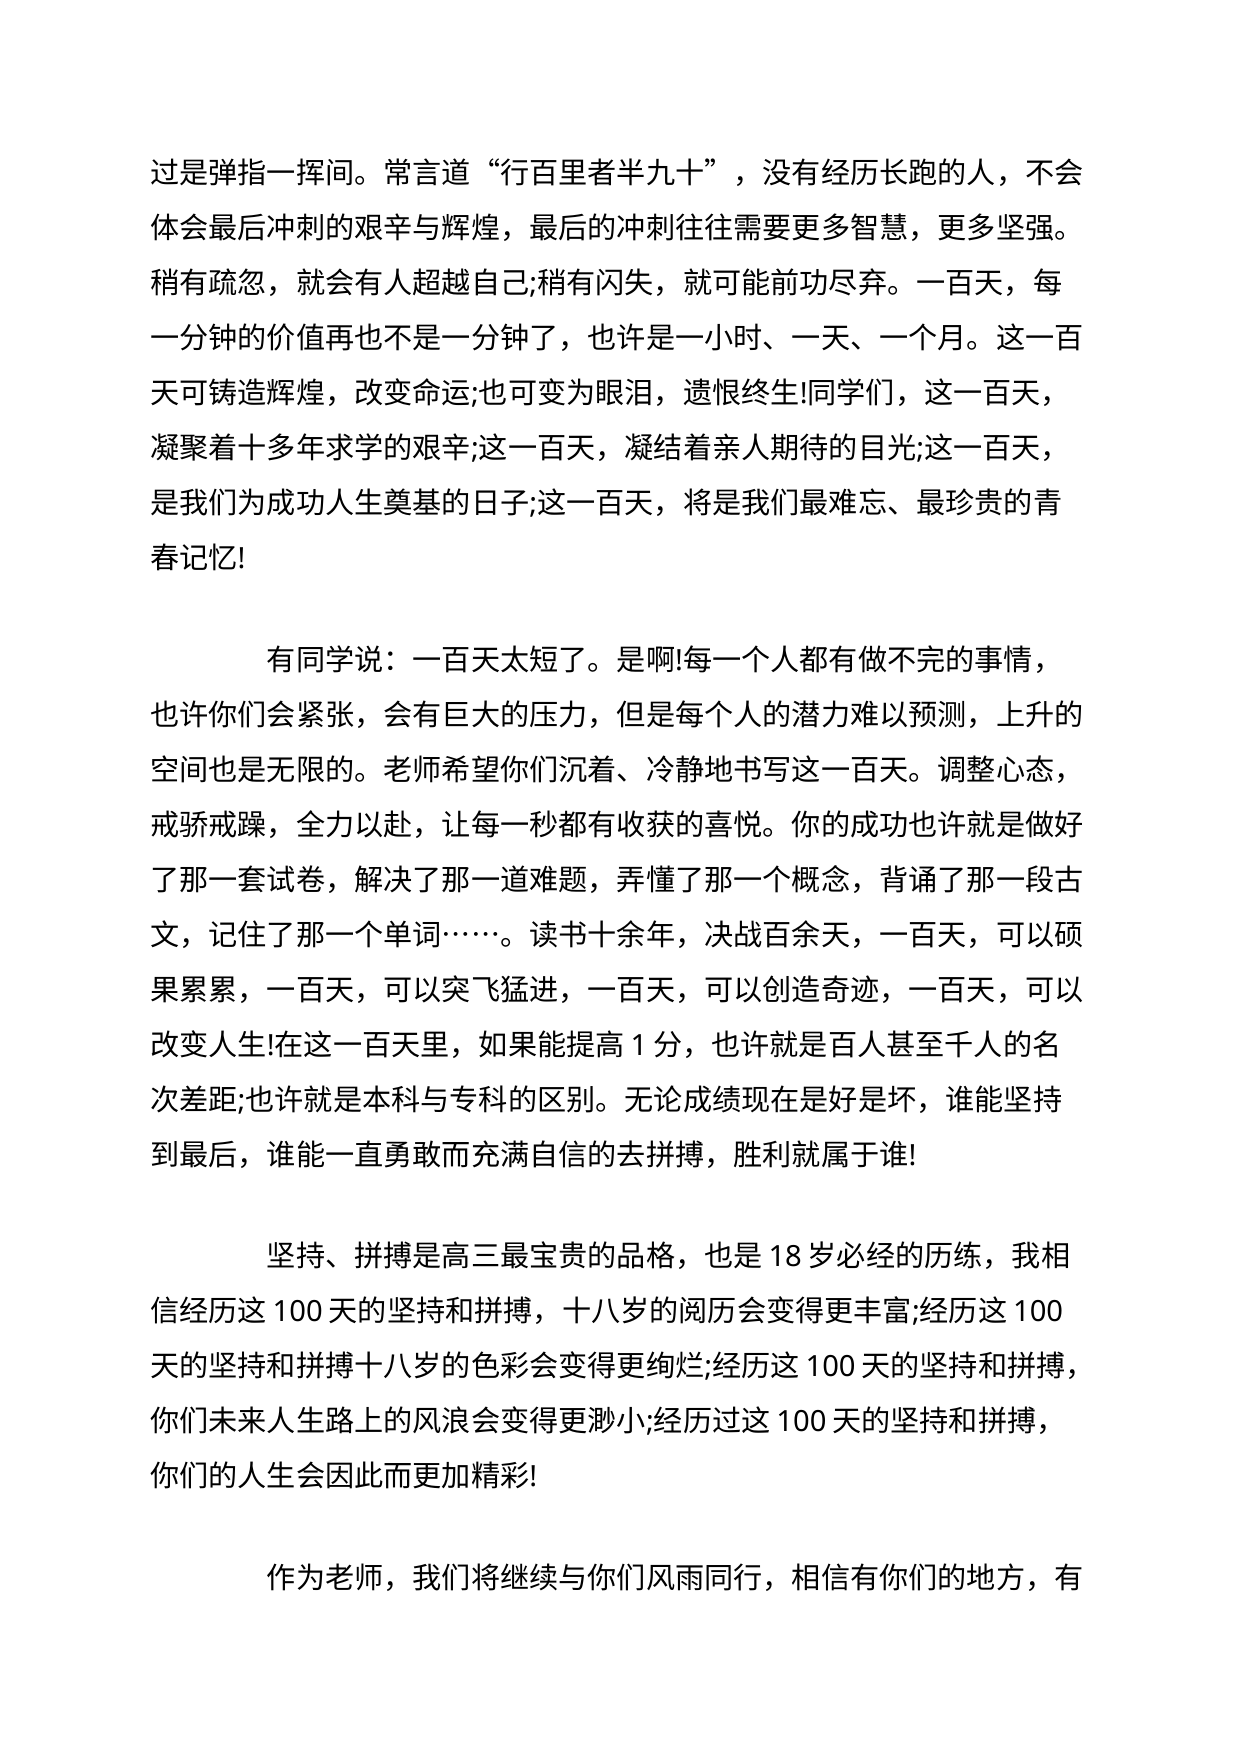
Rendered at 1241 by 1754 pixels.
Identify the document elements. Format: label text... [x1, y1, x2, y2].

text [150, 150, 1090, 577]
text 有同学说：一百天太短了。是啊!每一个人都有做不完的事情，也许你们会紧张，会有巨大的压力，但是每个人的潜力难以预测，上升的空间也是无限的。老师希望你们沉着、冷静地书写这一百天。调整心态，戒骄戒躁，全力以赴，让每一秒都有收获的喜悦。你的成功也许就是做好了那一套试卷，解决了那一道难题，弄懂了那一个概念，背诵了那一段古文，记住了那一个单词……。读书十余年，决战百余天，一百天，可以硕果累累，一百天，可以突飞猛进，一百天，可以创造奇迹，一百天，可以改变人生!在这一百天里，如果能提高1分，也许就是百人甚至千人的名次差距;也许就是本科与专科的区别。无论成绩现在是好是坏，谁能坚持到最后，谁能一直勇敢而充满自信的去拼搏，胜利就属于谁! [150, 637, 1090, 1173]
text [150, 1555, 1090, 1597]
text 坚持、拼搏是高三最宝贵的品格，也是18岁必经的历练，我相信经历这100天的坚持和拼搏，十八岁的阅历会变得更丰富;经历这100天的坚持和拼搏十八岁的色彩会变得更绚烂;经历这100天的坚持和拼搏，你们未来人生路上的风浪会变得更渺小;经历过这100天的坚持和拼搏，你们的人生会因此而更加精彩! [150, 1233, 1090, 1495]
